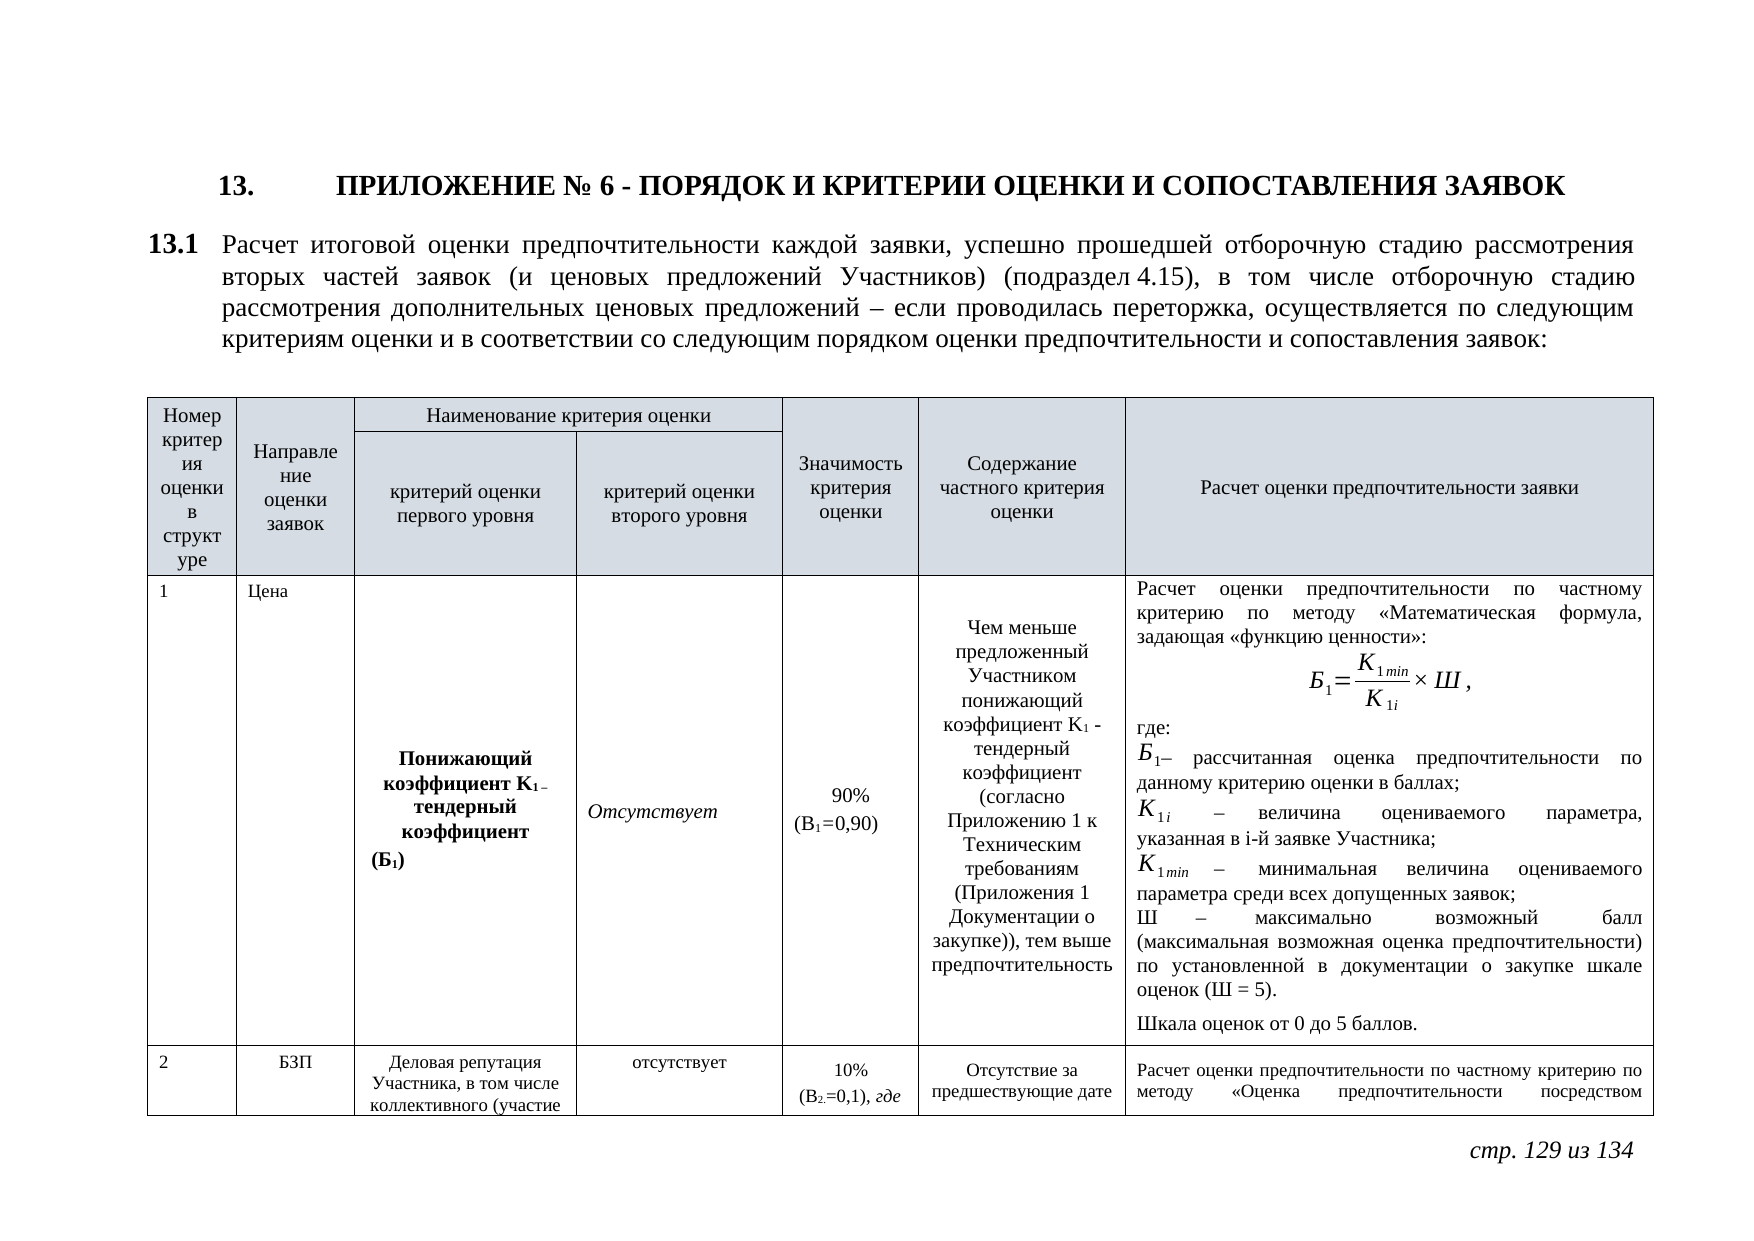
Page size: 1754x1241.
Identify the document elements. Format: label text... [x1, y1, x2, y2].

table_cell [783, 1046, 918, 1115]
table_header Значимость критерия оценки [783, 398, 918, 575]
table_header Направление оценки заявок [237, 398, 354, 575]
table_cell отсутствует [577, 1046, 782, 1115]
table_header Наименование критерия оценки [355, 398, 782, 431]
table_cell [919, 1046, 1125, 1115]
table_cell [1126, 1046, 1653, 1115]
table_cell Цена [237, 576, 354, 1045]
table_cell Отсутствует [577, 576, 782, 1045]
table_cell 90% (В1=0,90) [783, 576, 918, 1045]
table_cell БЗП [237, 1046, 354, 1115]
table_cell Расчет оценки предпочтительности по частному критерию по методу «Математическая формула, задающая «функцию ценности»: где: – рассчитанная оценка предпочтительности по данному критерию оценки в баллах; – величина оцениваемого параметра, указанная в i-й заявке Участника; – минимальная величина оцениваемого параметра среди всех допущенных заявок; Ш – максимально возможный балл (максимальная возможная оценка предпочтительности) по установленной в документации о закупке шкале оценок (Ш = 5). Шкала оценок от 0 до 5 баллов. [1126, 576, 1653, 1045]
table_cell 2 [148, 1046, 236, 1115]
table_header Расчет оценки предпочтительности заявки [1126, 398, 1653, 575]
table_cell критерий оценки второго уровня [577, 432, 782, 575]
subtitle ПРИЛОЖЕНИЕ № 6 - ПОРЯДОК И КРИТЕРИИ ОЦЕНКИ И СОПОСТАВЛЕНИЯ ЗАЯВОК [148, 168, 1636, 202]
table_cell Понижающий коэффициент K1 – тендерный коэффициент (Б1) [355, 576, 576, 1045]
table_header Номер критерия оценки в структуре [148, 398, 236, 575]
table_cell Чем меньше предложенный Участником понижающий коэффициент K1 - тендерный коэффициент (согласно Приложению 1 к Техническим требованиям (Приложения 1 Документации о закупке)), тем выше предпочтительность [919, 576, 1125, 1045]
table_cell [355, 1046, 576, 1115]
table_cell 1 [148, 576, 236, 1045]
list Расчет итоговой оценки предпочтительности каждой заявки, успешно прошедшей отборочную стадию рассмотрения вторых частей заявок (и ценовых предложений Участников) (подраздел 4.15), в том числе отборочную стадию рассмотрения дополнительных ценовых предложений – если проводилась переторжка, осуществляется по следующим критериям оценки и в соответствии со следующим порядком оценки предпочтительности и сопоставления заявок: [148, 227, 1636, 354]
table_header Содержание частного критерия оценки [919, 398, 1125, 575]
table_cell критерий оценки первого уровня [355, 432, 576, 575]
